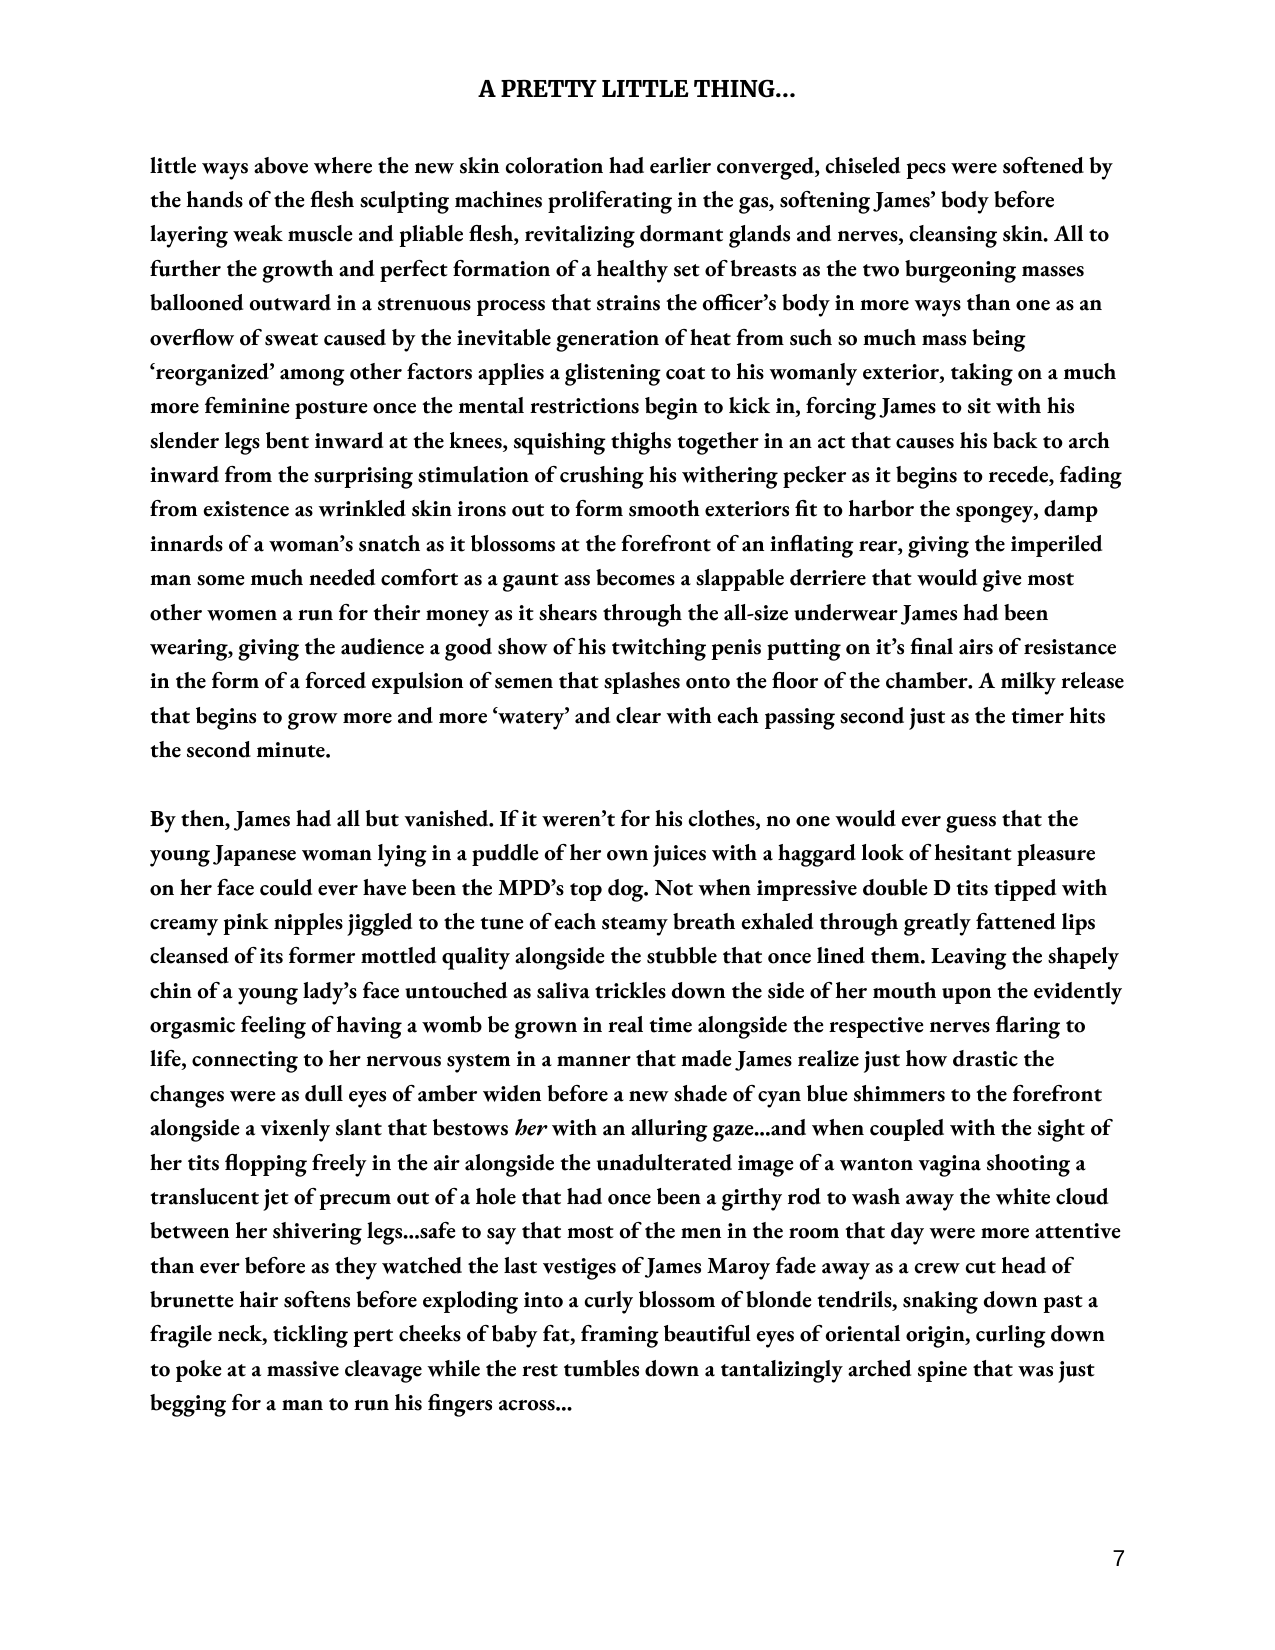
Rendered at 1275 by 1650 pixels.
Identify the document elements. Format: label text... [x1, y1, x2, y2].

text By then, James had all but vanished. If it weren’t for his clothes, no one would ever guess that the young Japanese woman lying in a puddle of her own juices with a haggard look of hesitant pleasure on her face could ever have been the MPD’s top dog. Not when impressive double D tits tipped with creamy pink nipples jiggled to the tune of each steamy breath exhaled through greatly fattened lips cleansed of its former mottled quality alongside the stubble that once lined them. Leaving the shapely chin of a young lady’s face untouched as saliva trickles down the side of her mouth upon the evidently orgasmic feeling of having a womb be grown in real time alongside the respective nerves flaring to life, connecting to her nervous system in a manner that made James realize just how drastic the changes were as dull eyes of amber widen before a new shade of cyan blue shimmers to the forefront alongside a vixenly slant that bestows her with an alluring gaze...and when coupled with the sight of her tits flopping freely in the air alongside the unadulterated image of a wanton vagina shooting a translucent jet of precum out of a hole that had once been a girthy rod to wash away the white cloud between her shivering legs…safe to say that most of the men in the room that day were more attentive than ever before as they watched the last vestiges of James Maroy fade away as a crew cut head of brunette hair softens before exploding into a curly blossom of blonde tendrils, snaking down past a fragile neck, tickling pert cheeks of baby fat, framing beautiful eyes of oriental origin, curling down to poke at a massive cleavage while the rest tumbles down a tantalizingly arched spine that was just begging for a man to run his fingers across… [150, 803, 1125, 1417]
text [150, 150, 1125, 764]
